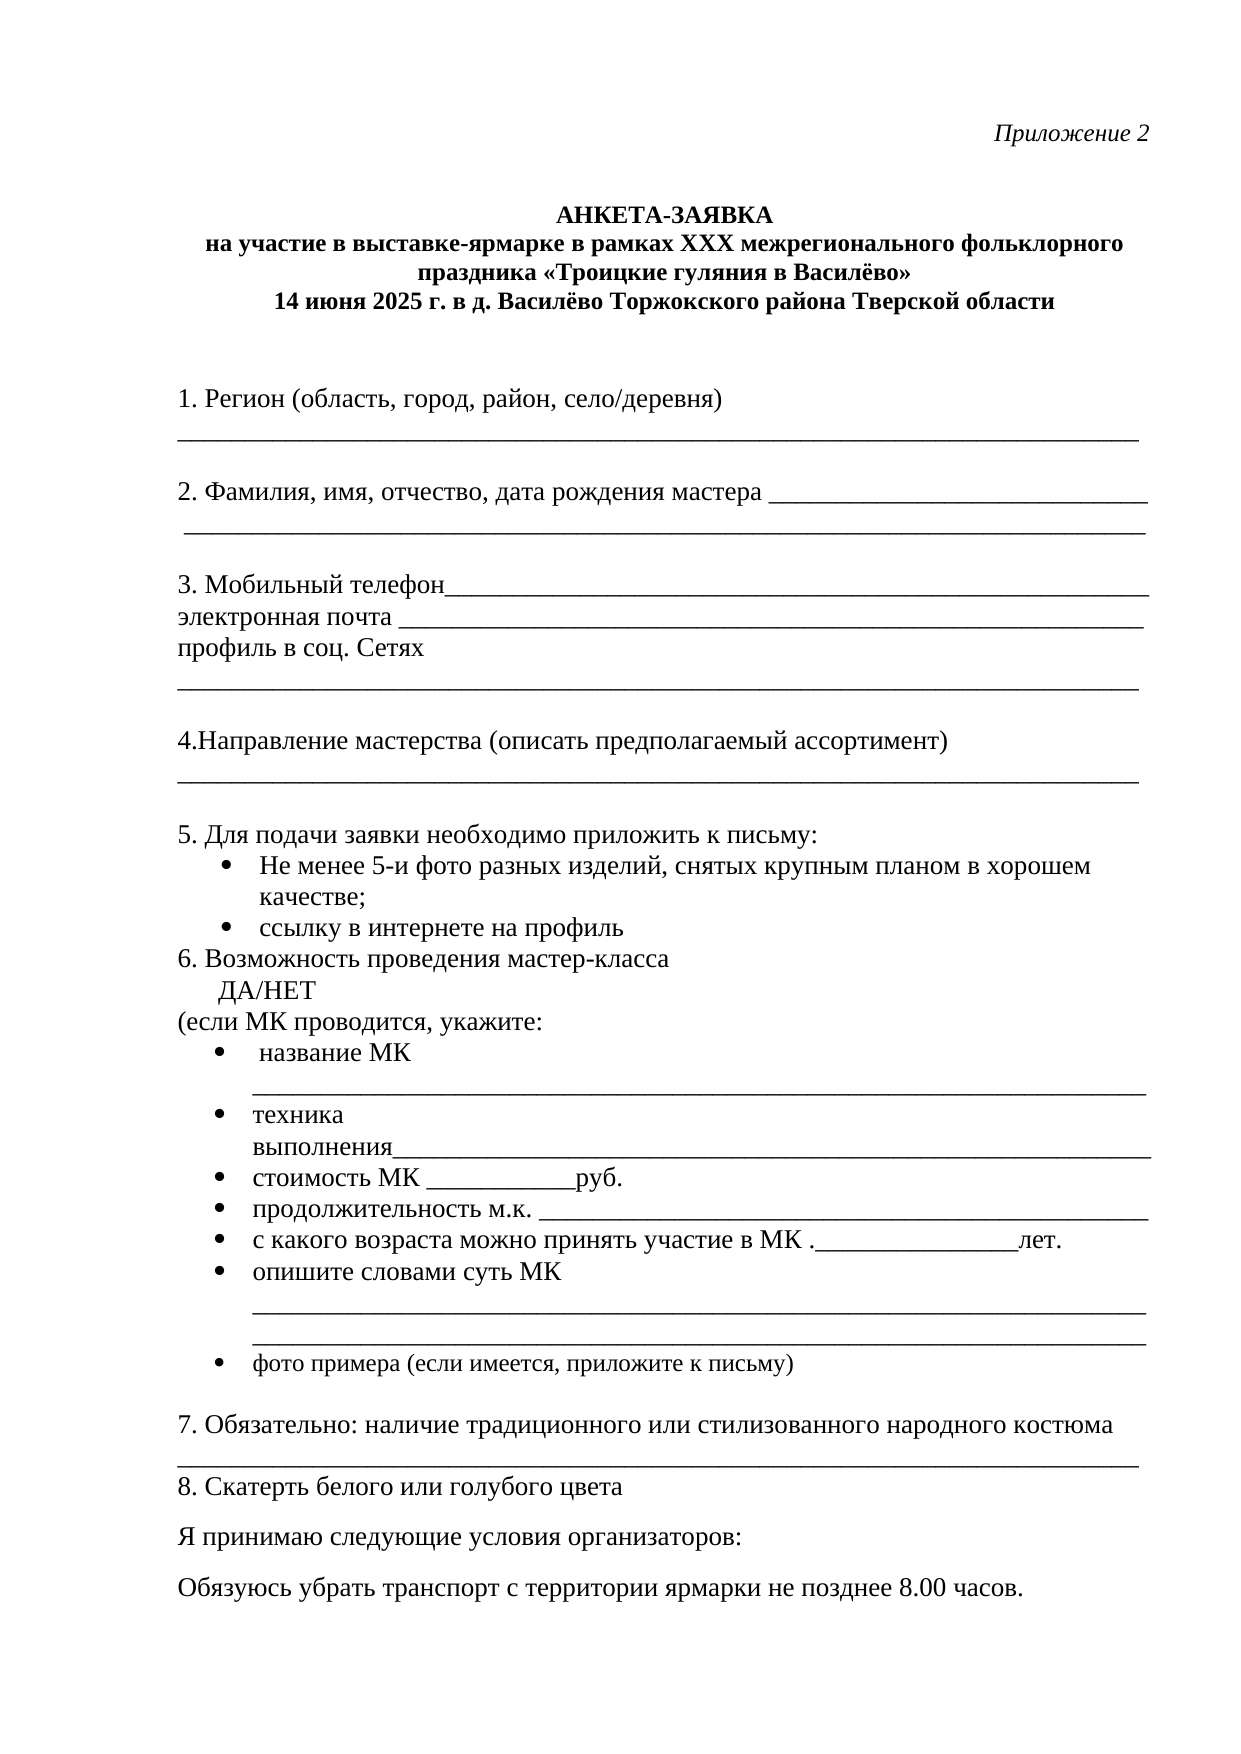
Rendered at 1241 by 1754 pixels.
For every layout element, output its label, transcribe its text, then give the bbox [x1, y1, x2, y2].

text 2. Фамилия, имя, отчество, дата рождения мастера ____________________________ [177, 475, 1152, 506]
list стоимость МК ___________руб. [215, 1161, 1152, 1192]
text _______________________________________________________________________ [177, 756, 1152, 787]
text электронная почта _______________________________________________________ [177, 600, 1152, 631]
text Приложение 2 [177, 118, 1152, 147]
list техника выполнения________________________________________________________ [215, 1098, 1152, 1161]
list фото примера (если имеется, приложите к письму) [215, 1348, 1152, 1377]
text на участие в выставке-ярмарке в рамках XXX межрегионального фольклорного праздника «Троицкие гуляния в Василёво» [177, 228, 1152, 286]
text _______________________________________________________________________ [177, 506, 1152, 537]
text 1. Регион (область, город, район, село/деревня) _______________________________________________________________________ [177, 382, 1152, 444]
text АНКЕТА-ЗАЯВКА [177, 200, 1152, 228]
text 5. Для подачи заявки необходимо приложить к письму: [177, 818, 1152, 849]
list Не менее 5-и фото разных изделий, снятых крупным планом в хорошем качестве; [222, 849, 1152, 911]
text 7. Обязательно: наличие традиционного или стилизованного народного костюма _______________________________________________________________________ [177, 1408, 1152, 1470]
text 4.Направление мастерства (описать предполагаемый ассортимент) [177, 724, 1152, 756]
text 14 июня 2025 г. в д. Василёво Торжокского района Тверской области [177, 286, 1152, 315]
text Я принимаю следующие условия организаторов: [177, 1521, 1152, 1552]
text ДА/НЕТ [177, 974, 1152, 1005]
list ссылку в интернете на профиль [222, 911, 1152, 943]
list опишите словами суть МК ____________________________________________________________________________________________________________________________________ [215, 1254, 1152, 1348]
text 6. Возможность проведения мастер-класса [177, 943, 1152, 974]
list продолжительность м.к. _____________________________________________ [215, 1192, 1152, 1223]
text (если МК проводится, укажите: [177, 1005, 1152, 1036]
text профиль в соц. Сетях _______________________________________________________________________ [177, 631, 1152, 693]
text Обязуюсь убрать транспорт с территории ярмарки не позднее 8.00 часов. [177, 1571, 1152, 1602]
text 3. Мобильный телефон____________________________________________________ [177, 569, 1152, 600]
list с какого возраста можно принять участие в МК ._______________лет. [215, 1223, 1152, 1254]
list название МК __________________________________________________________________ [215, 1036, 1152, 1098]
text 8. Скатерть белого или голубого цвета [177, 1470, 1152, 1501]
